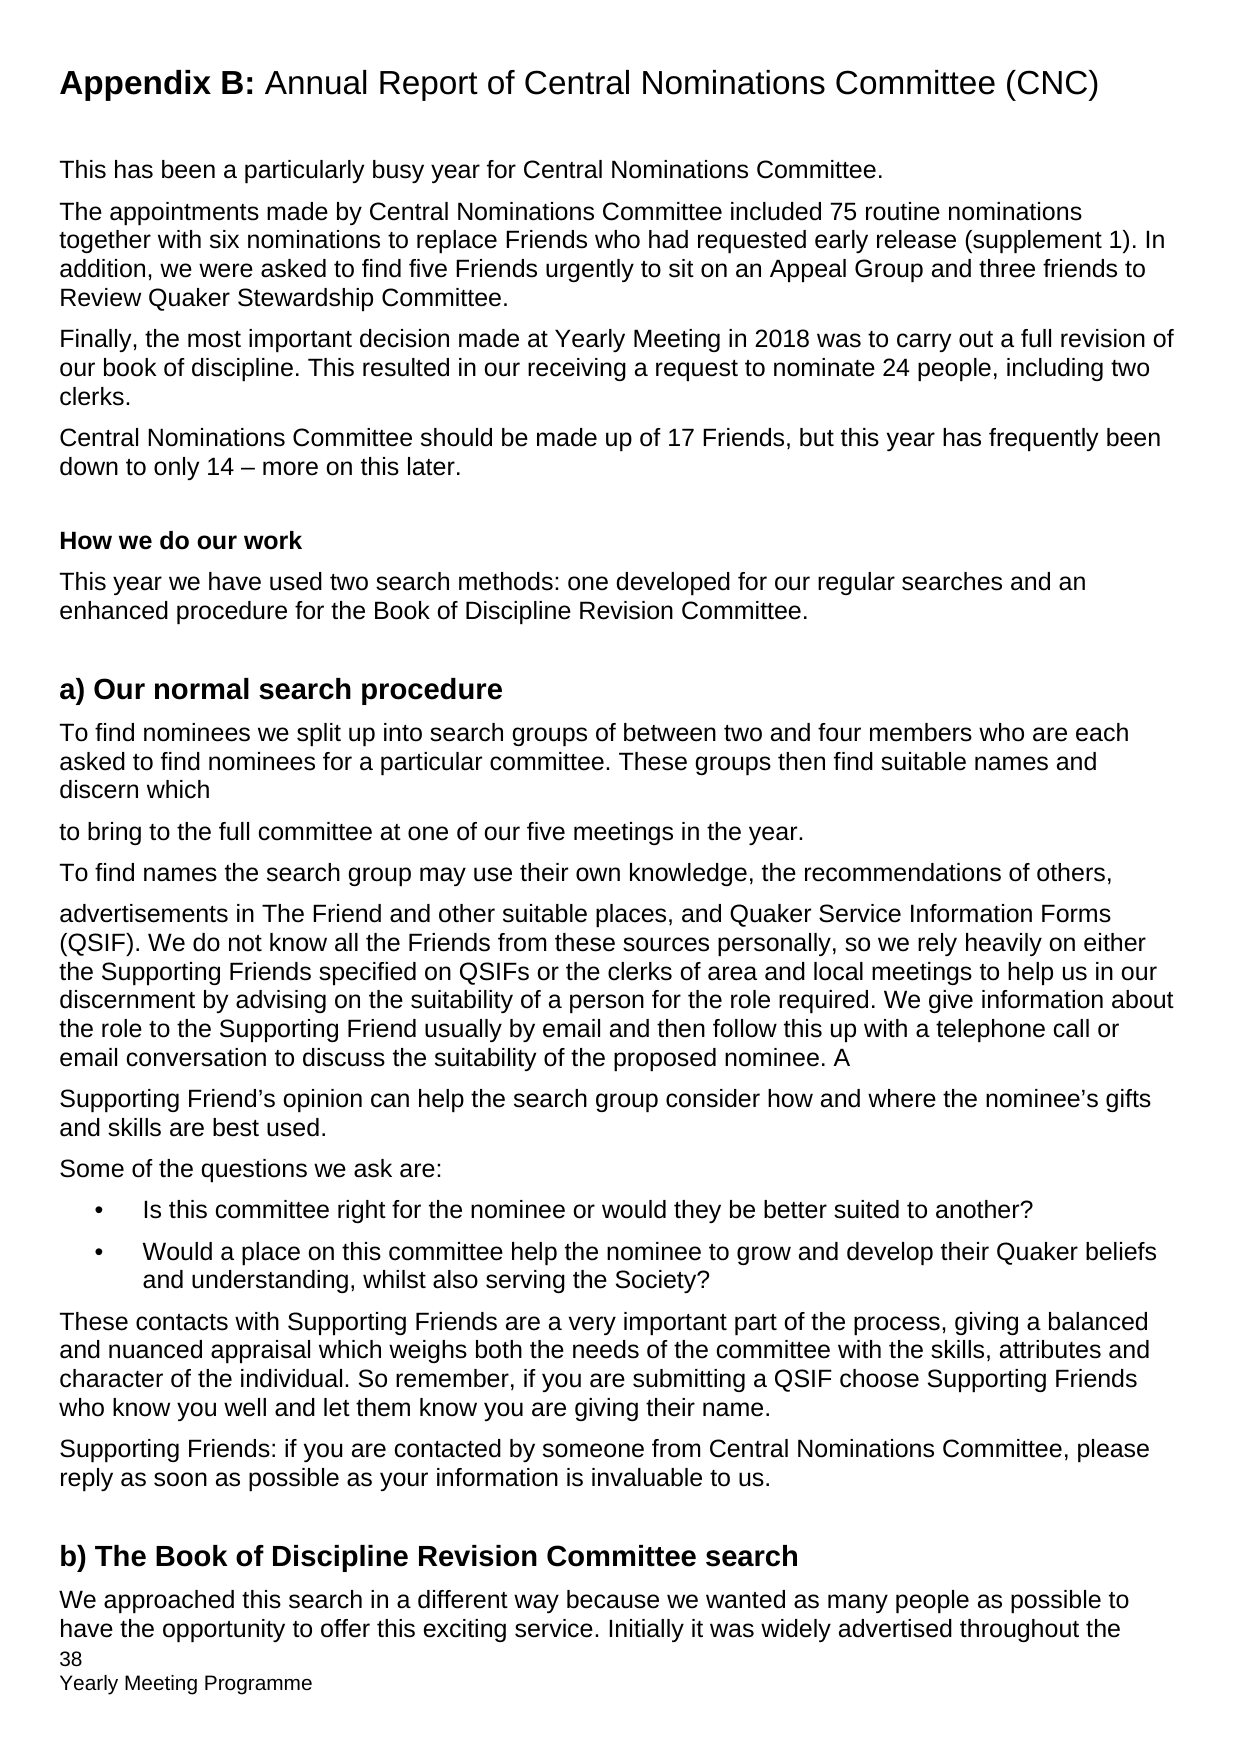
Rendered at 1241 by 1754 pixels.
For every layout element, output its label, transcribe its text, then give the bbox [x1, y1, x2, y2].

text To find names the search group may use their own knowledge, the recommendations of others, [59, 858, 1181, 887]
text To find nominees we split up into search groups of between two and four members who are each asked to find nominees for a particular committee. These groups then find suitable names and discern which [59, 718, 1181, 804]
text Supporting Friend’s opinion can help the search group consider how and where the nominee’s gifts and skills are best used. [59, 1084, 1181, 1142]
text These contacts with Supporting Friends are a very important part of the process, giving a balanced and nuanced appraisal which weighs both the needs of the committee with the skills, attributes and character of the individual. So remember, if you are submitting a QSIF choose Supporting Friends who know you well and let them know you are giving their name. [59, 1307, 1181, 1422]
list Is this committee right for the nominee or would they be better suited to another? [94, 1196, 1181, 1224]
text Some of the questions we ask are: [59, 1154, 1181, 1183]
subtitle a) Our normal search procedure [59, 672, 1181, 706]
text This year we have used two search methods: one developed for our regular searches and an enhanced procedure for the Book of Discipline Revision Committee. [59, 567, 1181, 624]
subtitle How we do our work [59, 526, 1181, 554]
text Supporting Friends: if you are contacted by someone from Central Nominations Committee, please reply as soon as possible as your information is invaluable to us. [59, 1434, 1181, 1492]
subtitle b) The Book of Discipline Revision Committee search [59, 1539, 1181, 1573]
list Would a place on this committee help the nominee to grow and develop their Quaker beliefs and understanding, whilst also serving the Society? [94, 1237, 1181, 1294]
text advertisements in The Friend and other suitable places, and Quaker Service Information Forms (QSIF). We do not know all the Friends from these sources personally, so we rely heavily on either the Supporting Friends specified on QSIFs or the clerks of area and local meetings to help us in our discernment by advising on the suitability of a person for the role required. We give information about the role to the Supporting Friend usually by email and then follow this up with a telephone call or email conversation to discuss the suitability of the proposed nominee. A [59, 899, 1181, 1072]
text Finally, the most important decision made at Yearly Meeting in 2018 was to carry out a full revision of our book of discipline. This resulted in our receiving a request to nominate 24 people, including two clerks. [59, 324, 1181, 410]
subtitle Appendix B: Annual Report of Central Nominations Committee (CNC) [59, 63, 1181, 102]
text This has been a particularly busy year for Central Nominations Committee. [59, 155, 1181, 184]
text to bring to the full committee at one of our five meetings in the year. [59, 817, 1181, 846]
text Central Nominations Committee should be made up of 17 Friends, but this year has frequently been down to only 14 – more on this later. [59, 423, 1181, 480]
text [59, 1585, 1181, 1643]
text The appointments made by Central Nominations Committee included 75 routine nominations together with six nominations to replace Friends who had requested early release (supplement 1). In addition, we were asked to find five Friends urgently to sit on an Appeal Group and three friends to Review Quaker Stewardship Committee. [59, 197, 1181, 312]
